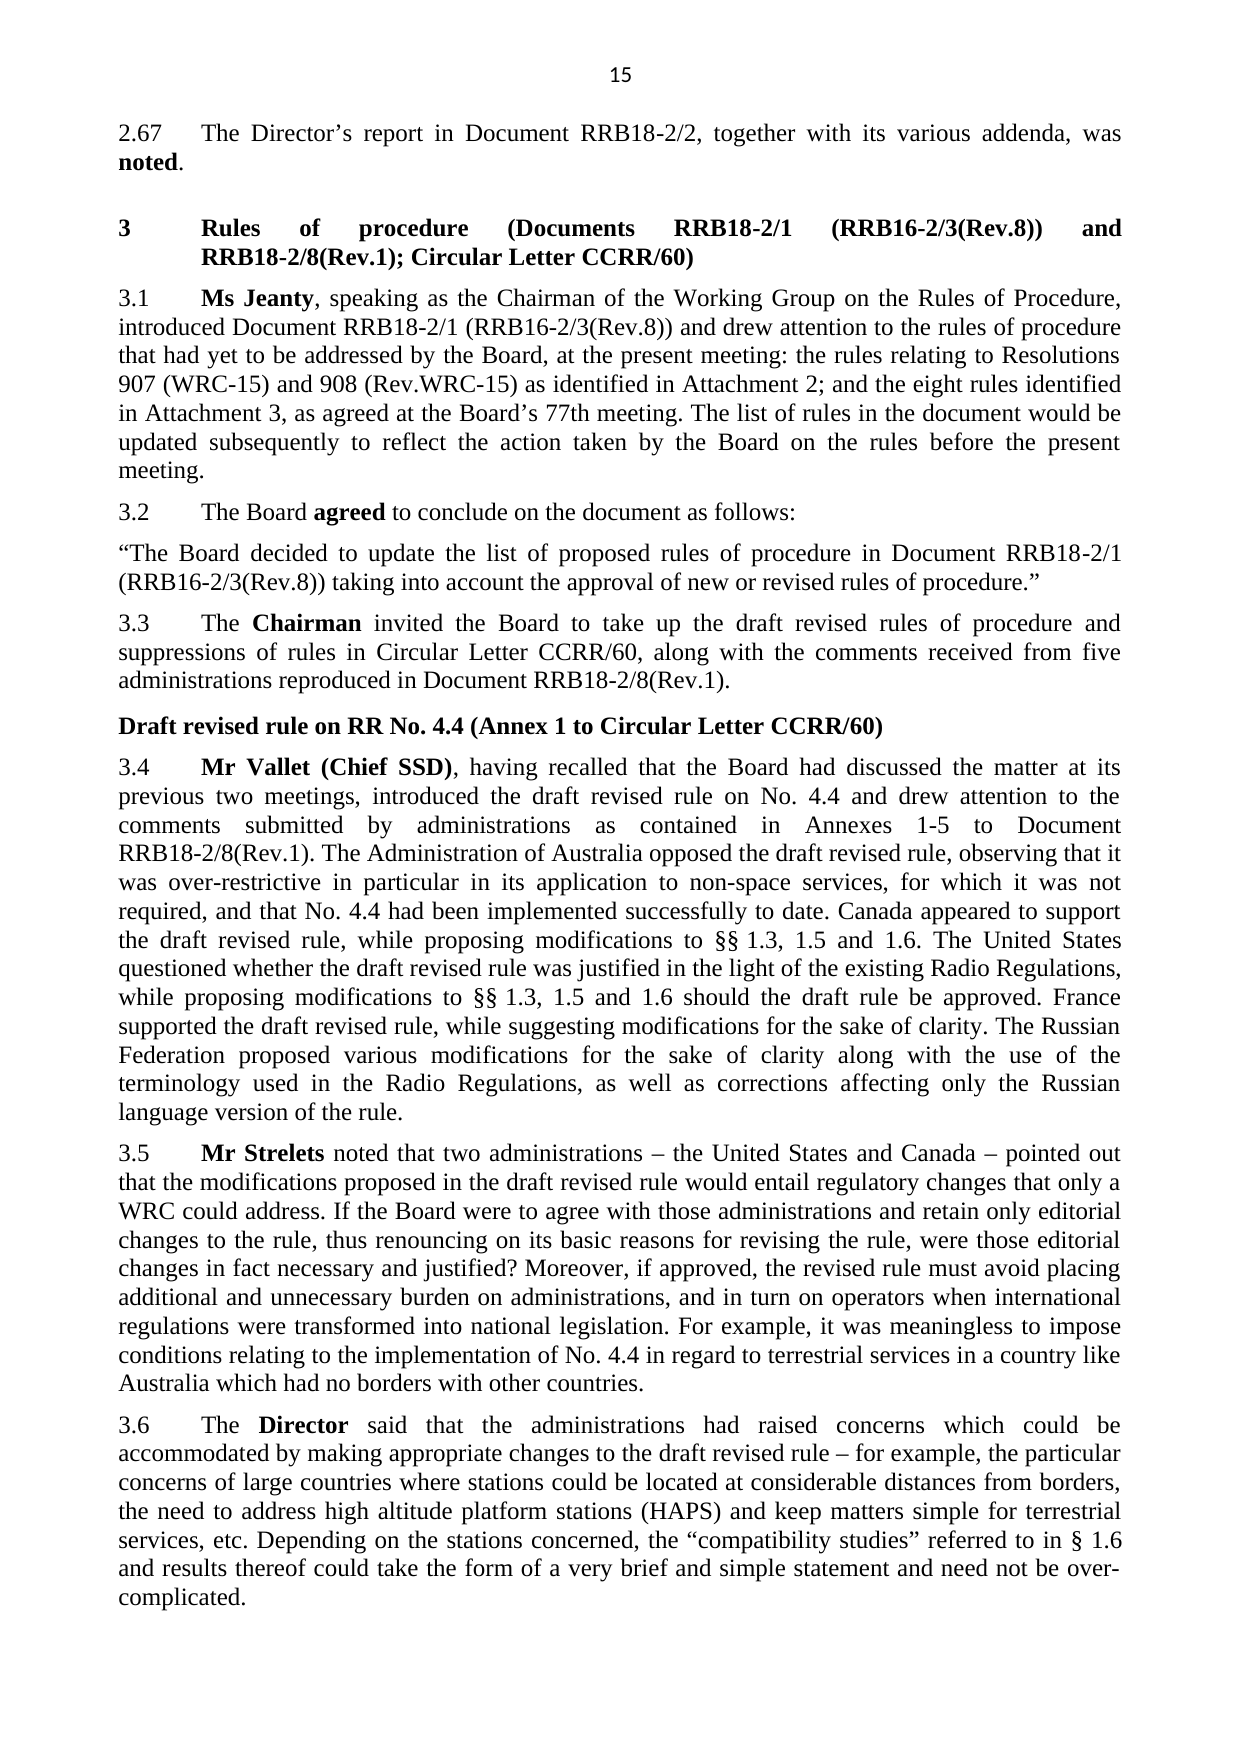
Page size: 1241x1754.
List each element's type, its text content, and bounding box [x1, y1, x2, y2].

text 3.5 Mr Strelets noted that two administrations – the United States and Canada – pointed out that the modifications proposed in the draft revised rule would entail regulatory changes that only a WRC could address. If the Board were to agree with those administrations and retain only editorial changes to the rule, thus renouncing on its basic reasons for revising the rule, were those editorial changes in fact necessary and justified? Moreover, if approved, the revised rule must avoid placing additional and unnecessary burden on administrations, and in turn on operators when international regulations were transformed into national legislation. For example, it was meaningless to impose conditions relating to the implementation of No. 4.4 in regard to terrestrial services in a country like Australia which had no borders with other countries. [118, 1138, 1122, 1397]
text 3.2 The Board agreed to conclude on the document as follows: [118, 497, 1122, 526]
text “The Board decided to update the list of proposed rules of procedure in Document RRB18-2/1 (RRB16-2/3(Rev.8)) taking into account the approval of new or revised rules of procedure.” [118, 538, 1122, 596]
text 3.1 Ms Jeanty, speaking as the Chairman of the Working Group on the Rules of Procedure, introduced Document RRB18-2/1 (RRB16-2/3(Rev.8)) and drew attention to the rules of procedure that had yet to be addressed by the Board, at the present meeting: the rules relating to Resolutions 907 (WRC-15) and 908 (Rev.WRC-15) as identified in Attachment 2; and the eight rules identified in Attachment 3, as agreed at the Board’s 77th meeting. The list of rules in the document would be updated subsequently to reflect the action taken by the Board on the rules before the present meeting. [118, 283, 1122, 484]
text 3.6 The Director said that the administrations had raised concerns which could be accommodated by making appropriate changes to the draft revised rule – for example, the particular concerns of large countries where stations could be located at considerable distances from borders, the need to address high altitude platform stations (HAPS) and keep matters simple for terrestrial services, etc. Depending on the stations concerned, the “compatibility studies” referred to in § 1.6 and results thereof could take the form of a very brief and simple statement and need not be over-complicated. [118, 1410, 1122, 1611]
text 3.4 Mr Vallet (Chief SSD), having recalled that the Board had discussed the matter at its previous two meetings, introduced the draft revised rule on No. 4.4 and drew attention to the comments submitted by administrations as contained in Annexes 1-5 to Document RRB18-2/8(Rev.1). The Administration of Australia opposed the draft revised rule, observing that it was over-restrictive in particular in its application to non-space services, for which it was not required, and that No. 4.4 had been implemented successfully to date. Canada appeared to support the draft revised rule, while proposing modifications to §§ 1.3, 1.5 and 1.6. The United States questioned whether the draft revised rule was justified in the light of the existing Radio Regulations, while proposing modifications to §§ 1.3, 1.5 and 1.6 should the draft rule be approved. France supported the draft revised rule, while suggesting modifications for the sake of clarity. The Russian Federation proposed various modifications for the sake of clarity along with the use of the terminology used in the Radio Regulations, as well as corrections affecting only the Russian language version of the rule. [118, 752, 1122, 1126]
text 3.3 The Chairman invited the Board to take up the draft revised rules of procedure and suppressions of rules in Circular Letter CCRR/60, along with the comments received from five administrations reproduced in Document RRB18-2/8(Rev.1). [118, 608, 1122, 694]
text Draft revised rule on RR No. 4.4 (Annex 1 to Circular Letter CCRR/60) [118, 711, 1122, 740]
text 3 Rules of procedure (Documents RRB18-2/1 (RRB16-2/3(Rev.8)) and RRB18-2/8(Rev.1); Circular Letter CCRR/60) [118, 213, 1122, 271]
text 2.67 The Director’s report in Document RRB18-2/2, together with its various addenda, was noted. [118, 118, 1122, 176]
